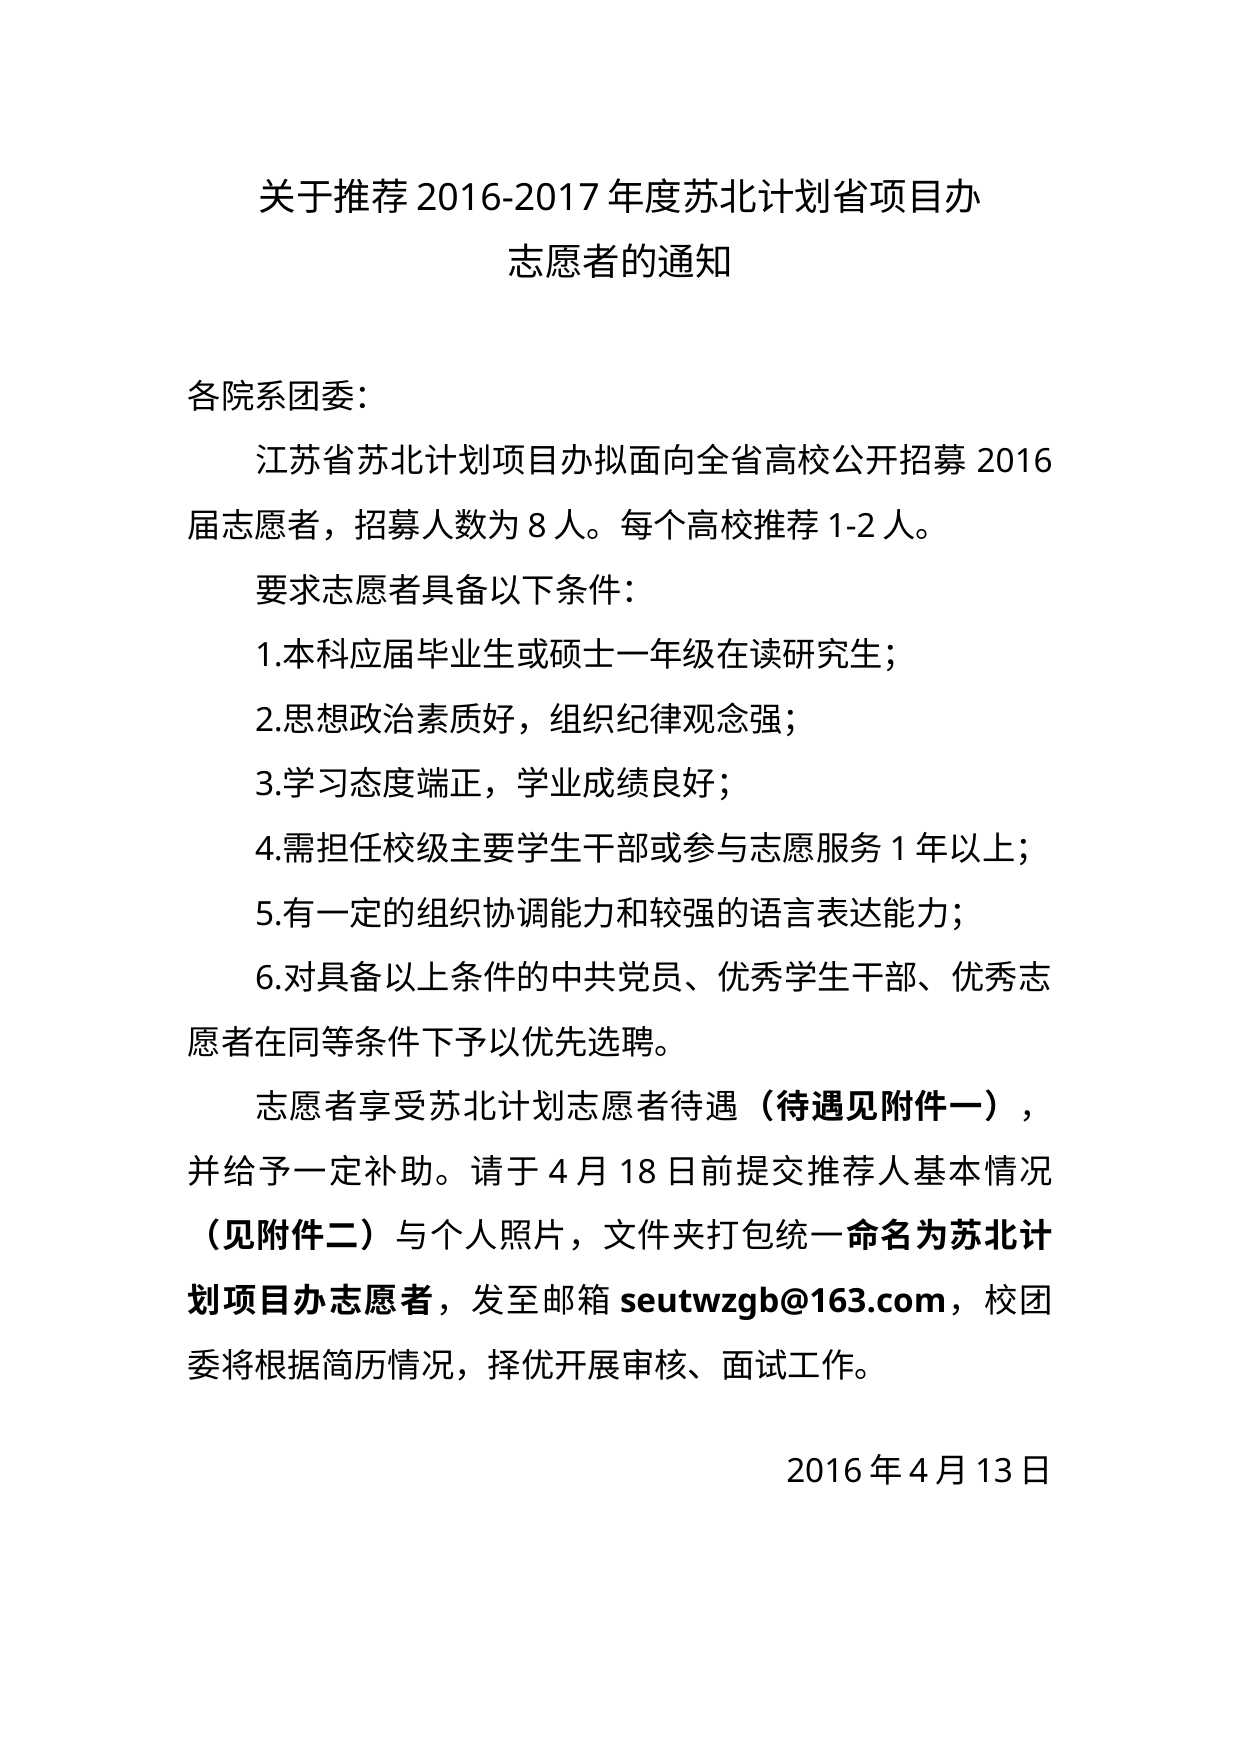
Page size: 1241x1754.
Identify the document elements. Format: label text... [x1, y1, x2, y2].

text 志愿者享受苏北计划志愿者待遇（待遇见附件一），并给予一定补助。请于4月18日前提交推荐人基本情况（见附件二）与个人照片，文件夹打包统一命名为苏北计划项目办志愿者，发至邮箱seutwzgb@163.com，校团委将根据简历情况，择优开展审核、面试工作。 [187, 1067, 1053, 1390]
text 志愿者的通知 [187, 227, 1053, 292]
text 1.本科应届毕业生或硕士一年级在读研究生； [187, 615, 1053, 679]
text 2.思想政治素质好，组织纪律观念强； [187, 679, 1053, 744]
text 2016年4月13日 [187, 1435, 1053, 1500]
text 5.有一定的组织协调能力和较强的语言表达能力； [187, 873, 1053, 938]
text 4.需担任校级主要学生干部或参与志愿服务1年以上； [187, 809, 1053, 873]
text 关于推荐2016-2017年度苏北计划省项目办 [187, 162, 1053, 227]
text 江苏省苏北计划项目办拟面向全省高校公开招募2016届志愿者，招募人数为8人。每个高校推荐1-2人。 [187, 421, 1053, 550]
text 要求志愿者具备以下条件： [187, 550, 1053, 615]
text 6.对具备以上条件的中共党员、优秀学生干部、优秀志愿者在同等条件下予以优先选聘。 [187, 938, 1053, 1067]
text 3.学习态度端正，学业成绩良好； [187, 744, 1053, 809]
text 各院系团委： [187, 357, 1053, 421]
